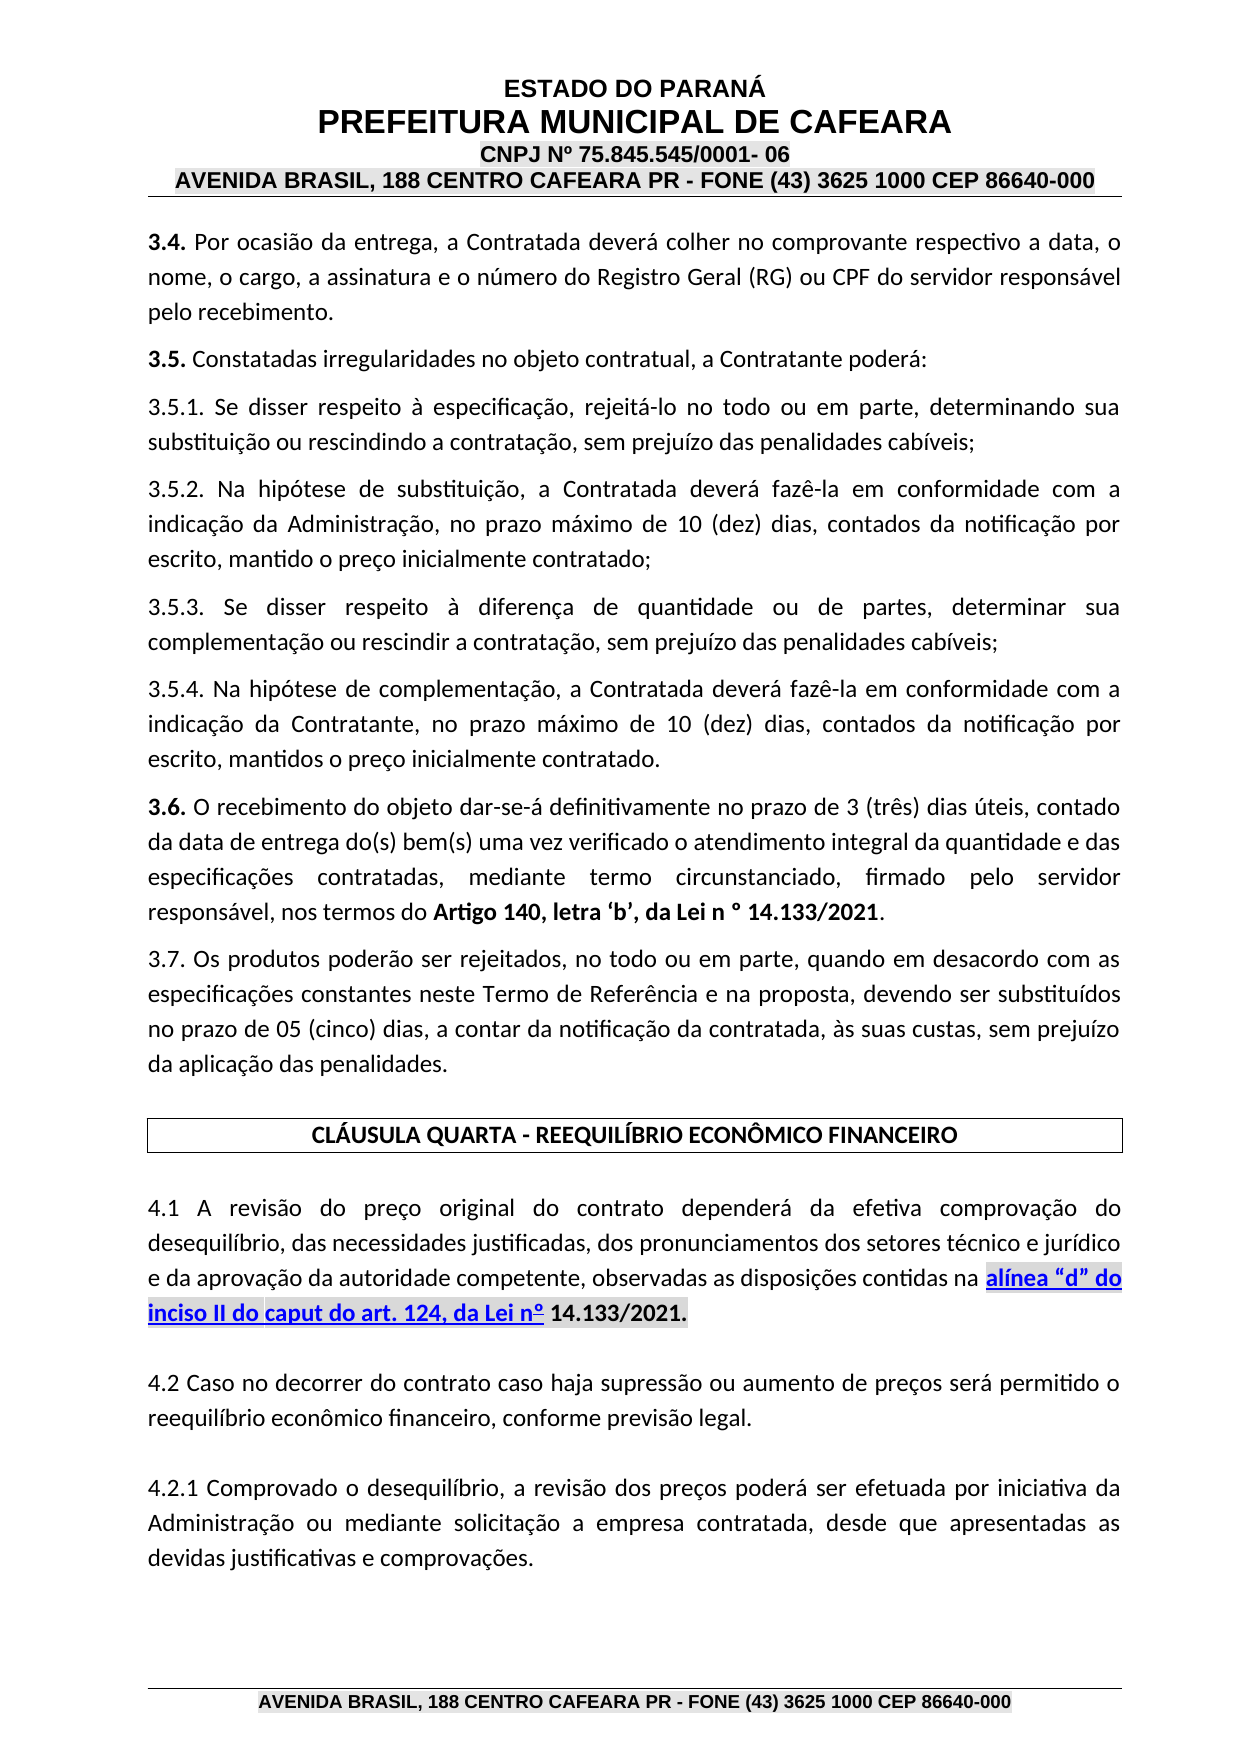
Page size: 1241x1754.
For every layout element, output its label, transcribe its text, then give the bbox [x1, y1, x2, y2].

text 4.2.1 Comprovado o desequilíbrio, a revisão dos preços poderá ser efetuada por iniciativa da Administração ou mediante solicitação a empresa contratada, desde que apresentadas as devidas justificativas e comprovações. [148, 1472, 1122, 1573]
text CLÁUSULA QUARTA - REEQUILÍBRIO ECONÔMICO FINANCEIRO [148, 1119, 1122, 1152]
text 3.5. Constatadas irregularidades no objeto contratual, a Contratante poderá: [148, 343, 1122, 374]
text 3.5.2. Na hipótese de substituição, a Contratada deverá fazê-la em conformidade com a indicação da Administração, no prazo máximo de 10 (dez) dias, contados da notificação por escrito, mantido o preço inicialmente contratado; [148, 473, 1122, 574]
text 3.5.4. Na hipótese de complementação, a Contratada deverá fazê-la em conformidade com a indicação da Contratante, no prazo máximo de 10 (dez) dias, contados da notificação por escrito, mantidos o preço inicialmente contratado. [148, 673, 1122, 774]
text 3.6. O recebimento do objeto dar-se-á definitivamente no prazo de 3 (três) dias úteis, contado da data de entrega do(s) bem(s) uma vez verificado o atendimento integral da quantidade e das especificações contratadas, mediante termo circunstanciado, firmado pelo servidor responsável, nos termos do Artigo 140, letra ‘b’, da Lei n º 14.133/2021. [148, 791, 1122, 926]
text 3.5.1. Se disser respeito à especificação, rejeitá-lo no todo ou em parte, determinando sua substituição ou rescindindo a contratação, sem prejuízo das penalidades cabíveis; [148, 391, 1122, 456]
text 4.1 A revisão do preço original do contrato dependerá da efetiva comprovação do desequilíbrio, das necessidades justificadas, dos pronunciamentos dos setores técnico e jurídico e da aprovação da autoridade competente, observadas as disposições contidas na alínea “d” do inciso II do caput do art. 124, da Lei nº 14.133/2021. [148, 1192, 1122, 1328]
text 4.2 Caso no decorrer do contrato caso haja supressão ou aumento de preços será permitido o reequilíbrio econômico financeiro, conforme previsão legal. [148, 1367, 1122, 1433]
text 3.5.3. Se disser respeito à diferença de quantidade ou de partes, determinar sua complementação ou rescindir a contratação, sem prejuízo das penalidades cabíveis; [148, 591, 1122, 656]
text 3.7. Os produtos poderão ser rejeitados, no todo ou em parte, quando em desacordo com as especificações constantes neste Termo de Referência e na proposta, devendo ser substituídos no prazo de 05 (cinco) dias, a contar da notificação da contratada, às suas custas, sem prejuízo da aplicação das penalidades. [148, 943, 1122, 1079]
text 3.4. Por ocasião da entrega, a Contratada deverá colher no comprovante respectivo a data, o nome, o cargo, a assinatura e o número do Registro Geral (RG) ou CPF do servidor responsável pelo recebimento. [148, 226, 1122, 326]
